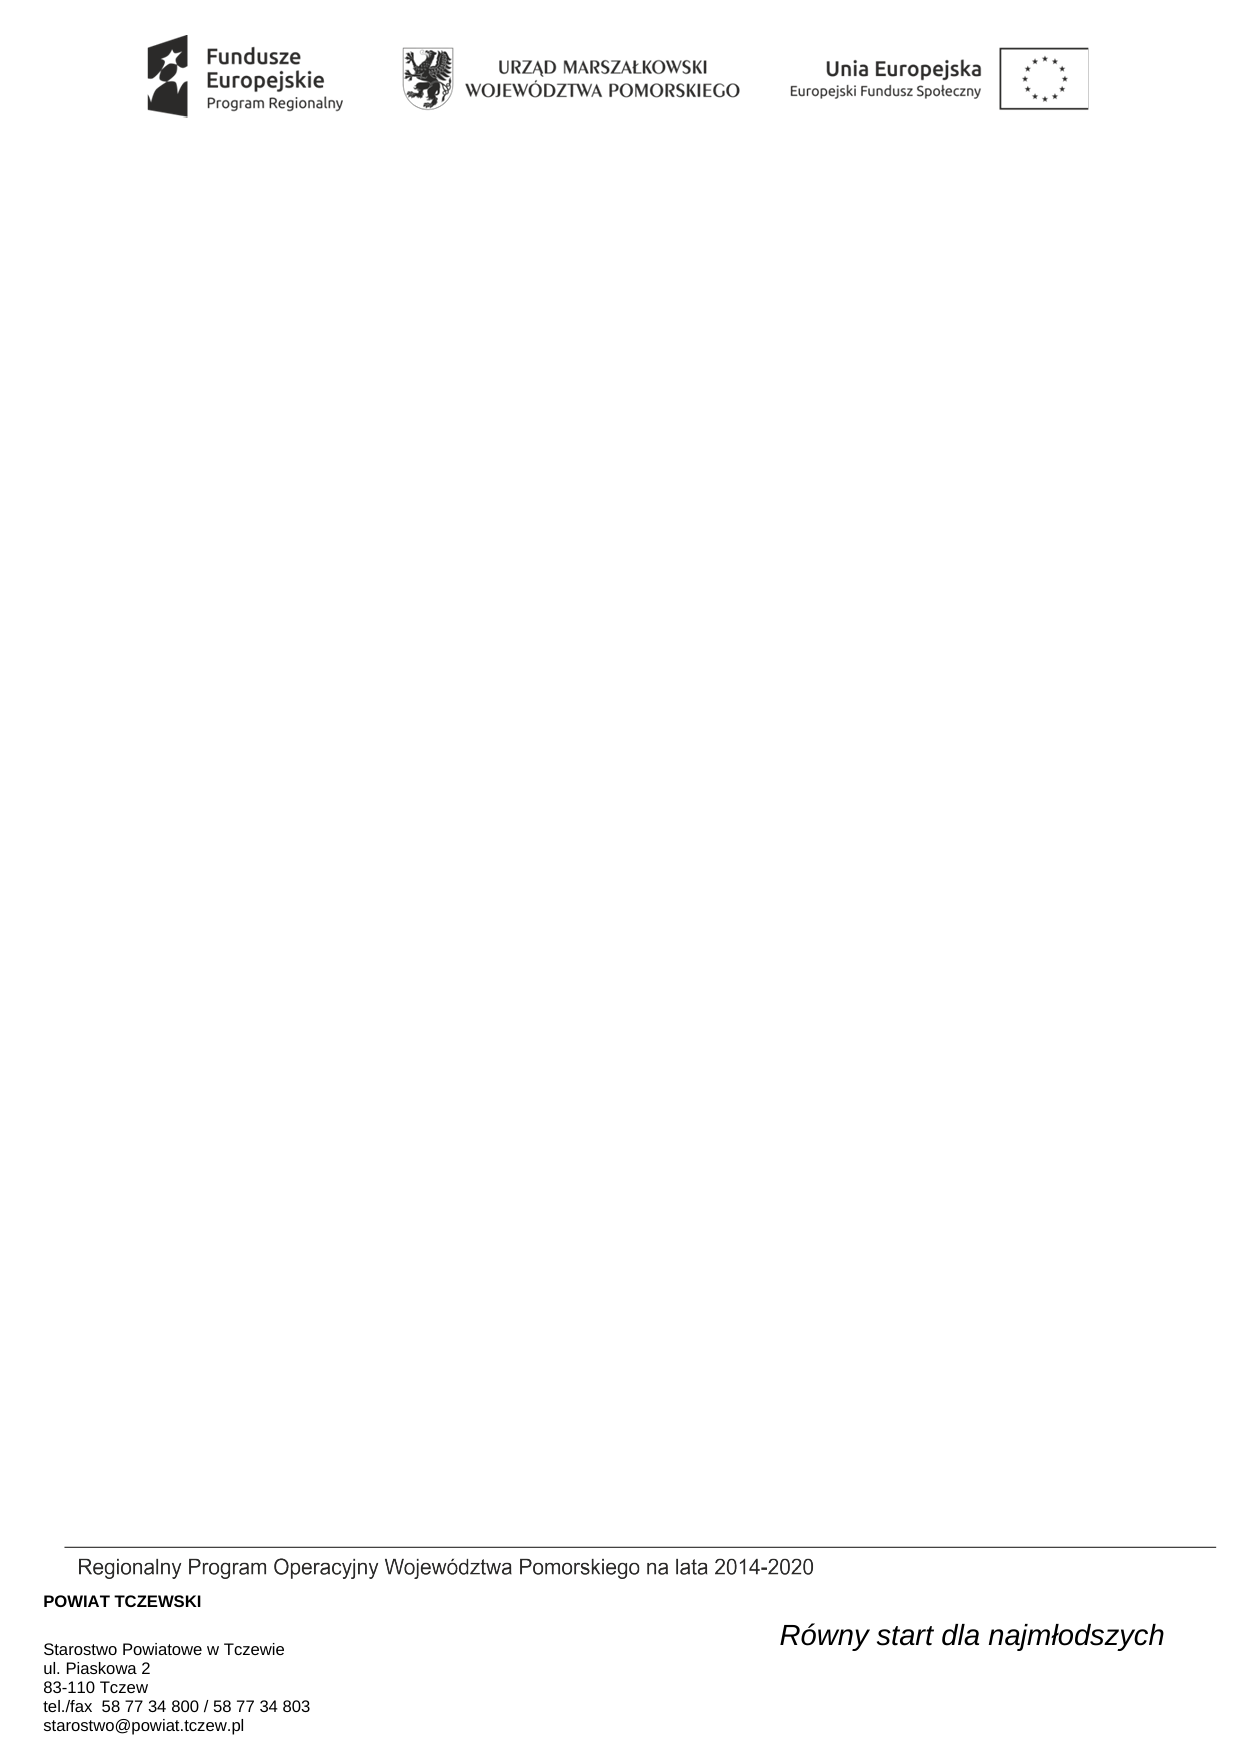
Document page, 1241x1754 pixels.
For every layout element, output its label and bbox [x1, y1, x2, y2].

picture [147, 35, 1089, 118]
picture [64, 1546, 1217, 1579]
